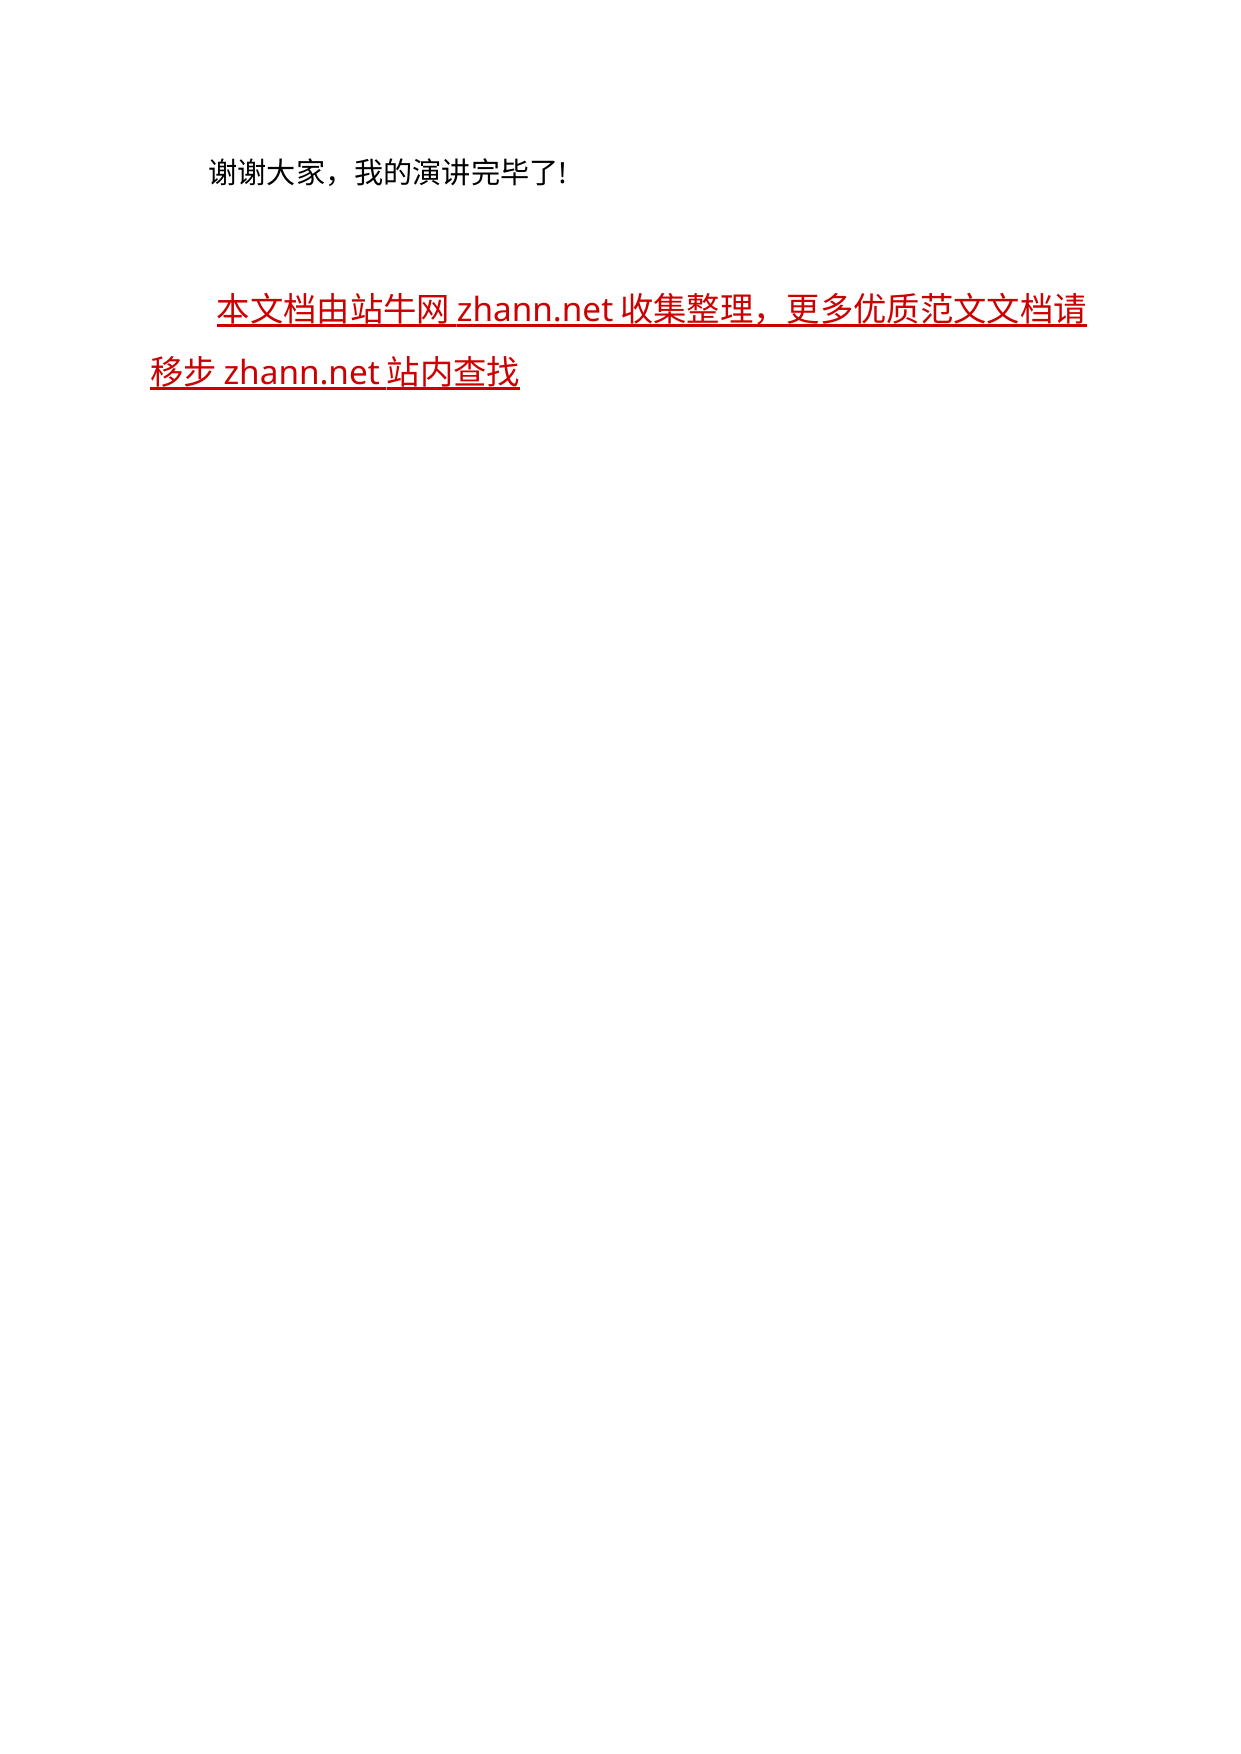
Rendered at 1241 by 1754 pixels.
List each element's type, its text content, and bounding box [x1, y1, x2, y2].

text 谢谢大家，我的演讲完毕了! [150, 150, 1090, 192]
text 本文档由站牛网zhann.net收集整理，更多优质范文文档请移步zhann.net站内查找 [150, 283, 1090, 394]
